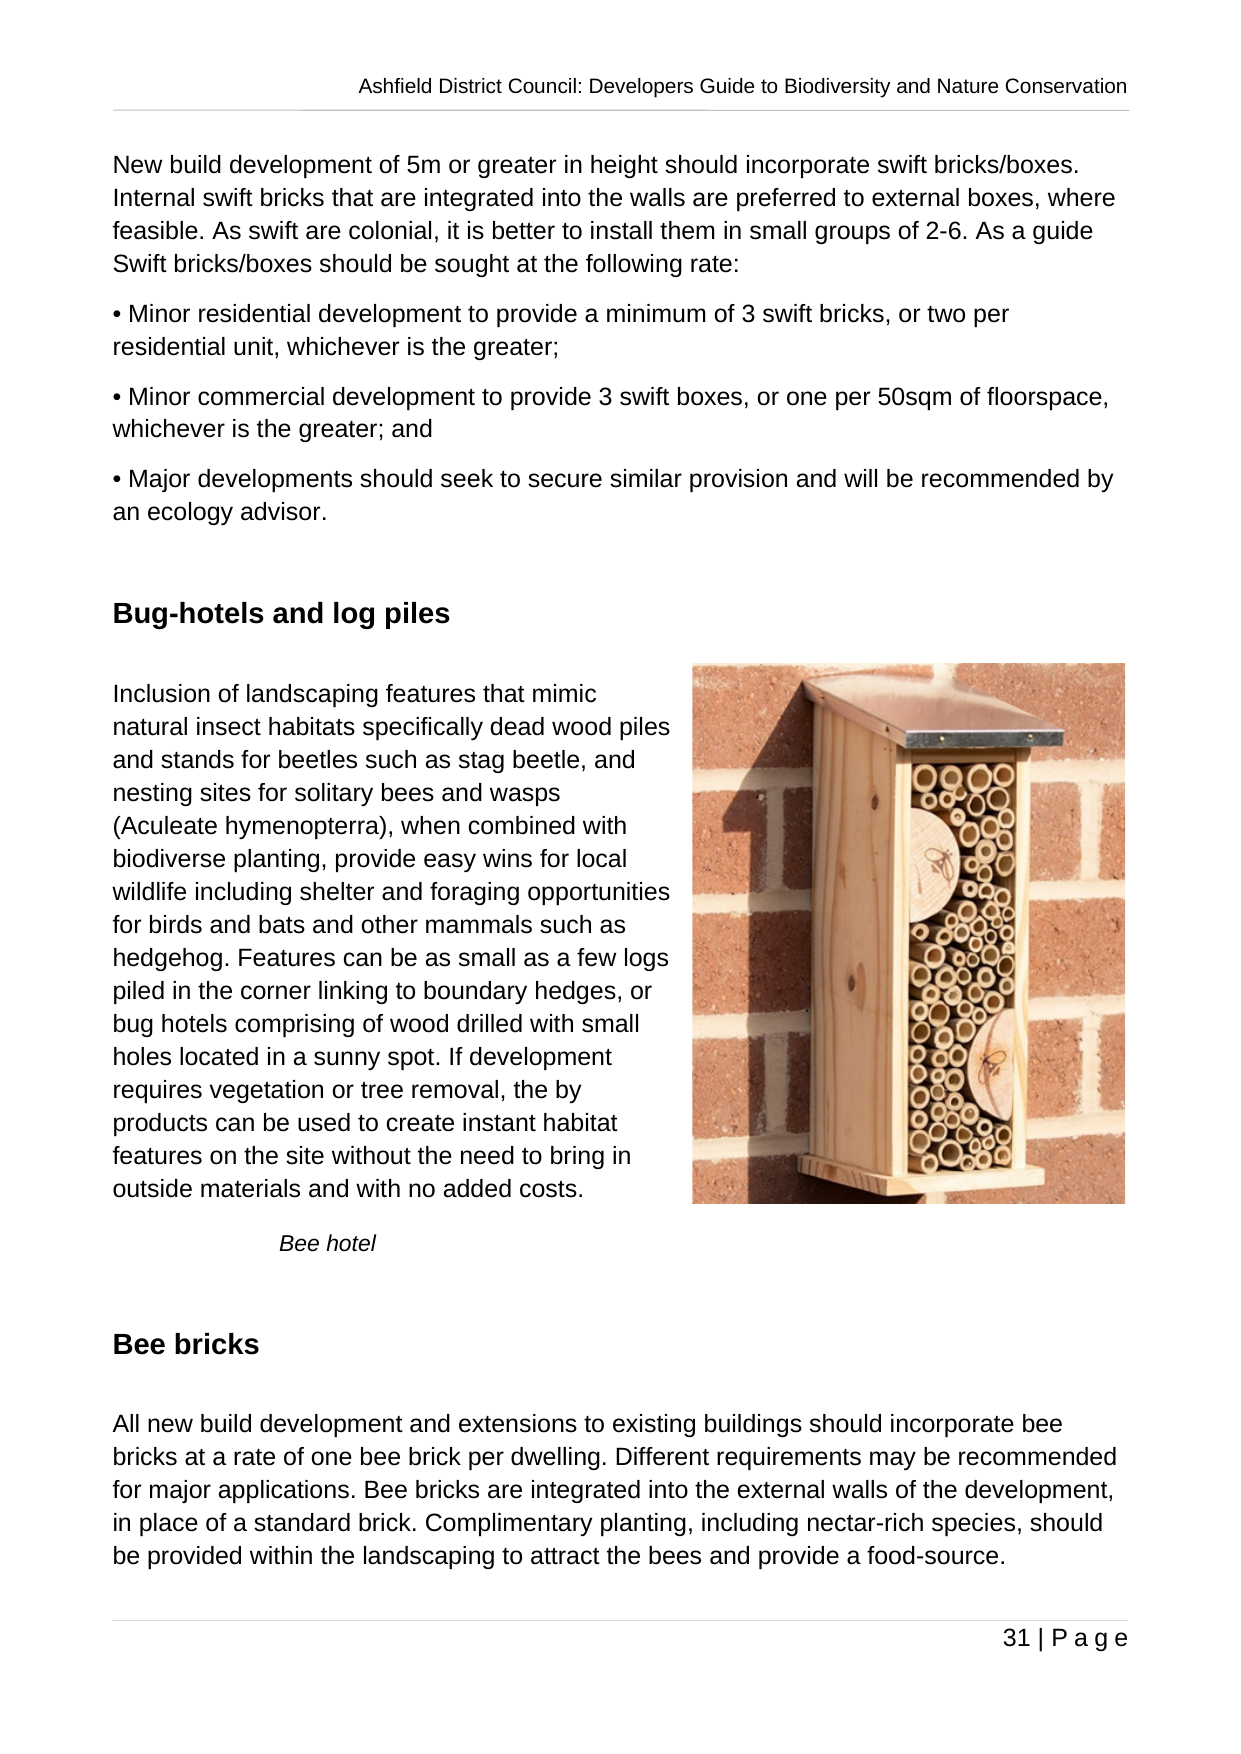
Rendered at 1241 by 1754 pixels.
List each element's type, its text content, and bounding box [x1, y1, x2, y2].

text All new build development and extensions to existing buildings should incorporate bee bricks at a rate of one bee brick per dwelling. Different requirements may be recommended for major applications. Bee bricks are integrated into the external walls of the development, in place of a standard brick. Complimentary planting, including nectar-rich species, should be provided within the landscaping to attract the bees and provide a food-source. [112, 1402, 1128, 1563]
text • Minor commercial development to provide 3 swift boxes, or one per 50sqm of floorspace, whichever is the greater; and [112, 381, 1128, 443]
text New build development of 5m or greater in height should incorporate swift bricks/boxes. Internal swift bricks that are integrated into the walls are preferred to external boxes, where feasible. As swift are colonial, it is better to install them in small groups of 2-6. As a guide Swift bricks/boxes should be sought at the following rate: [112, 150, 1128, 278]
picture [690, 663, 1125, 1201]
text • Minor residential development to provide a minimum of 3 swift bricks, or two per residential unit, whichever is the greater; [112, 299, 1128, 361]
subtitle Bug-hotels and log piles [112, 597, 1128, 630]
subtitle Bee bricks [112, 1321, 1128, 1354]
text Bee hotel [112, 1223, 1128, 1250]
text • Major developments should seek to secure similar provision and will be recommended by an ecology advisor. [112, 464, 1128, 526]
